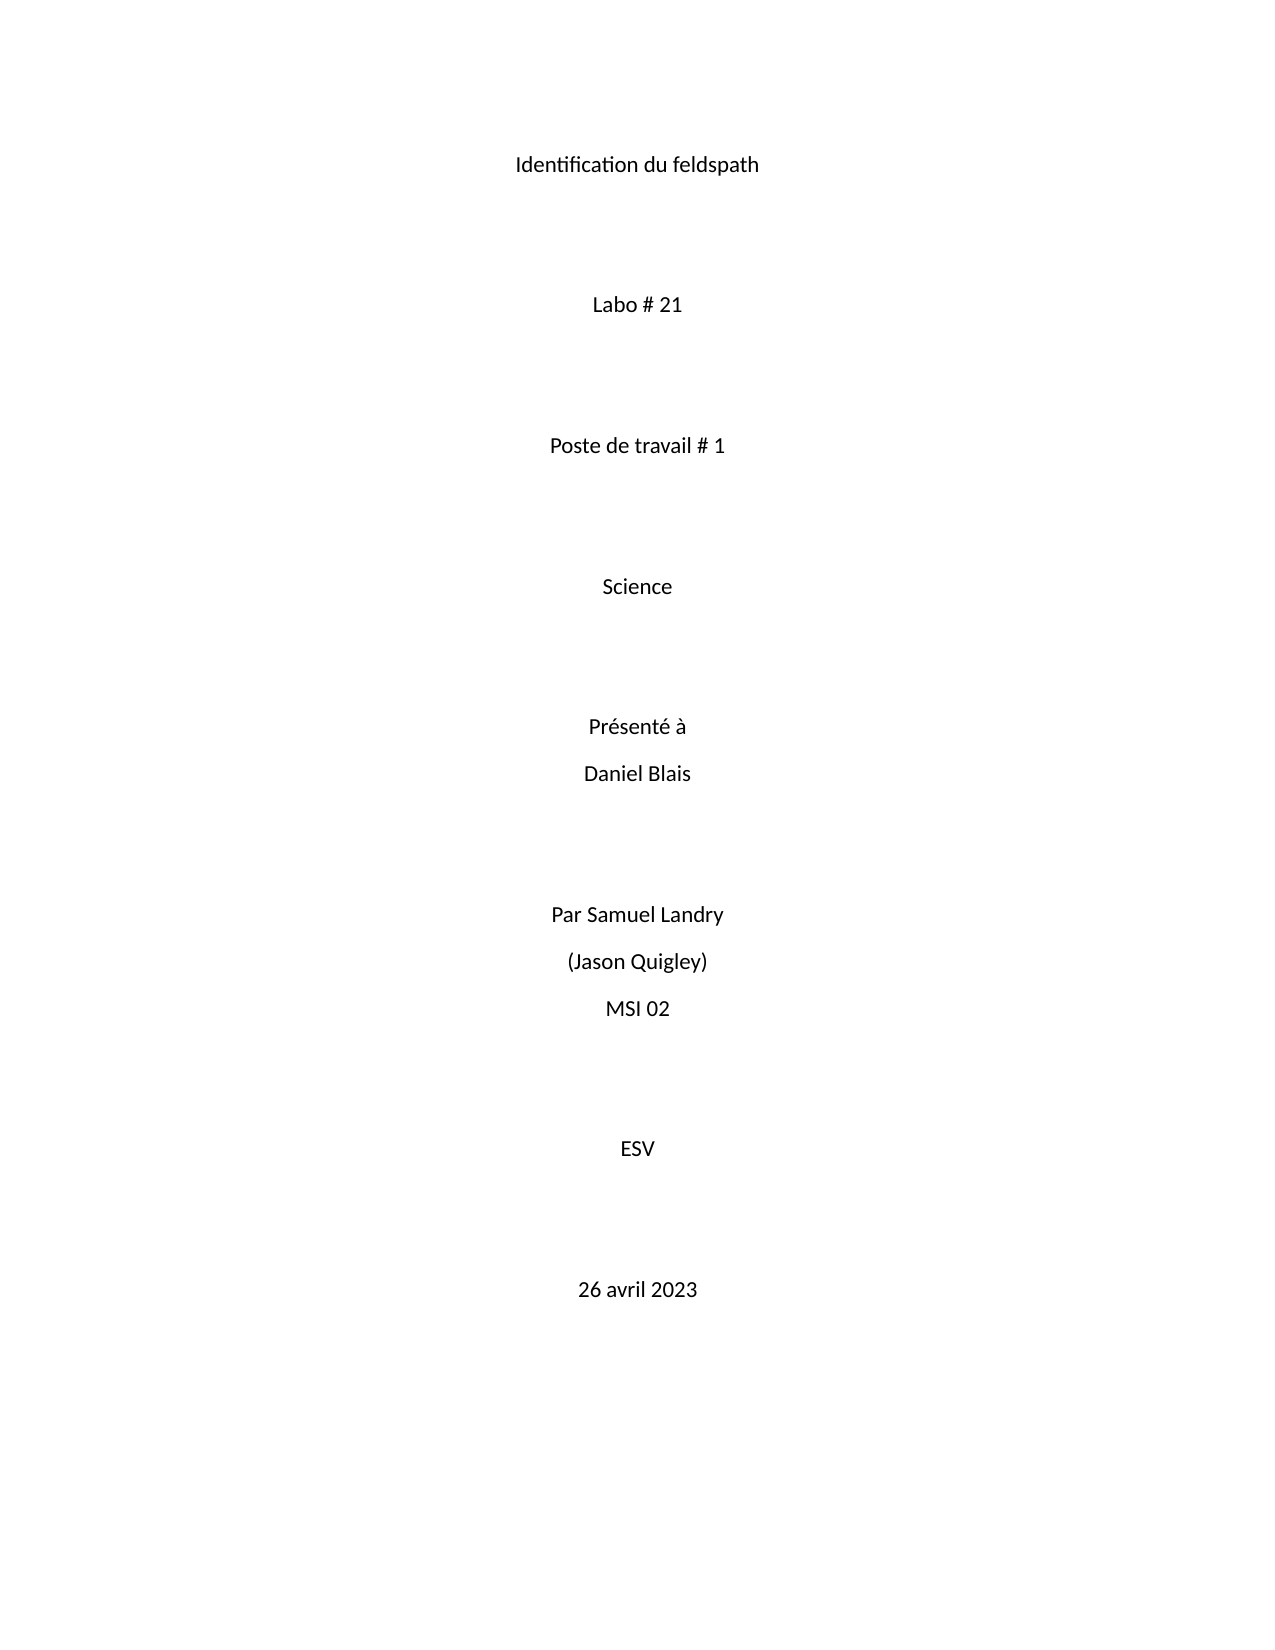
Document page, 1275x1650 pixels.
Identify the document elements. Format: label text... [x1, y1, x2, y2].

text Présenté à [187, 712, 1087, 741]
text 26 avril 2023 [187, 1275, 1087, 1303]
text Identification du feldspath [187, 150, 1087, 178]
text Labo # 21 [187, 291, 1087, 319]
text ESV [187, 1134, 1087, 1162]
text MSI 02 [187, 994, 1087, 1022]
text (Jason Quigley) [187, 947, 1087, 975]
text Daniel Blais [187, 759, 1087, 787]
text Science [187, 572, 1087, 600]
text Poste de travail # 1 [187, 431, 1087, 459]
text Par Samuel Landry [187, 900, 1087, 928]
